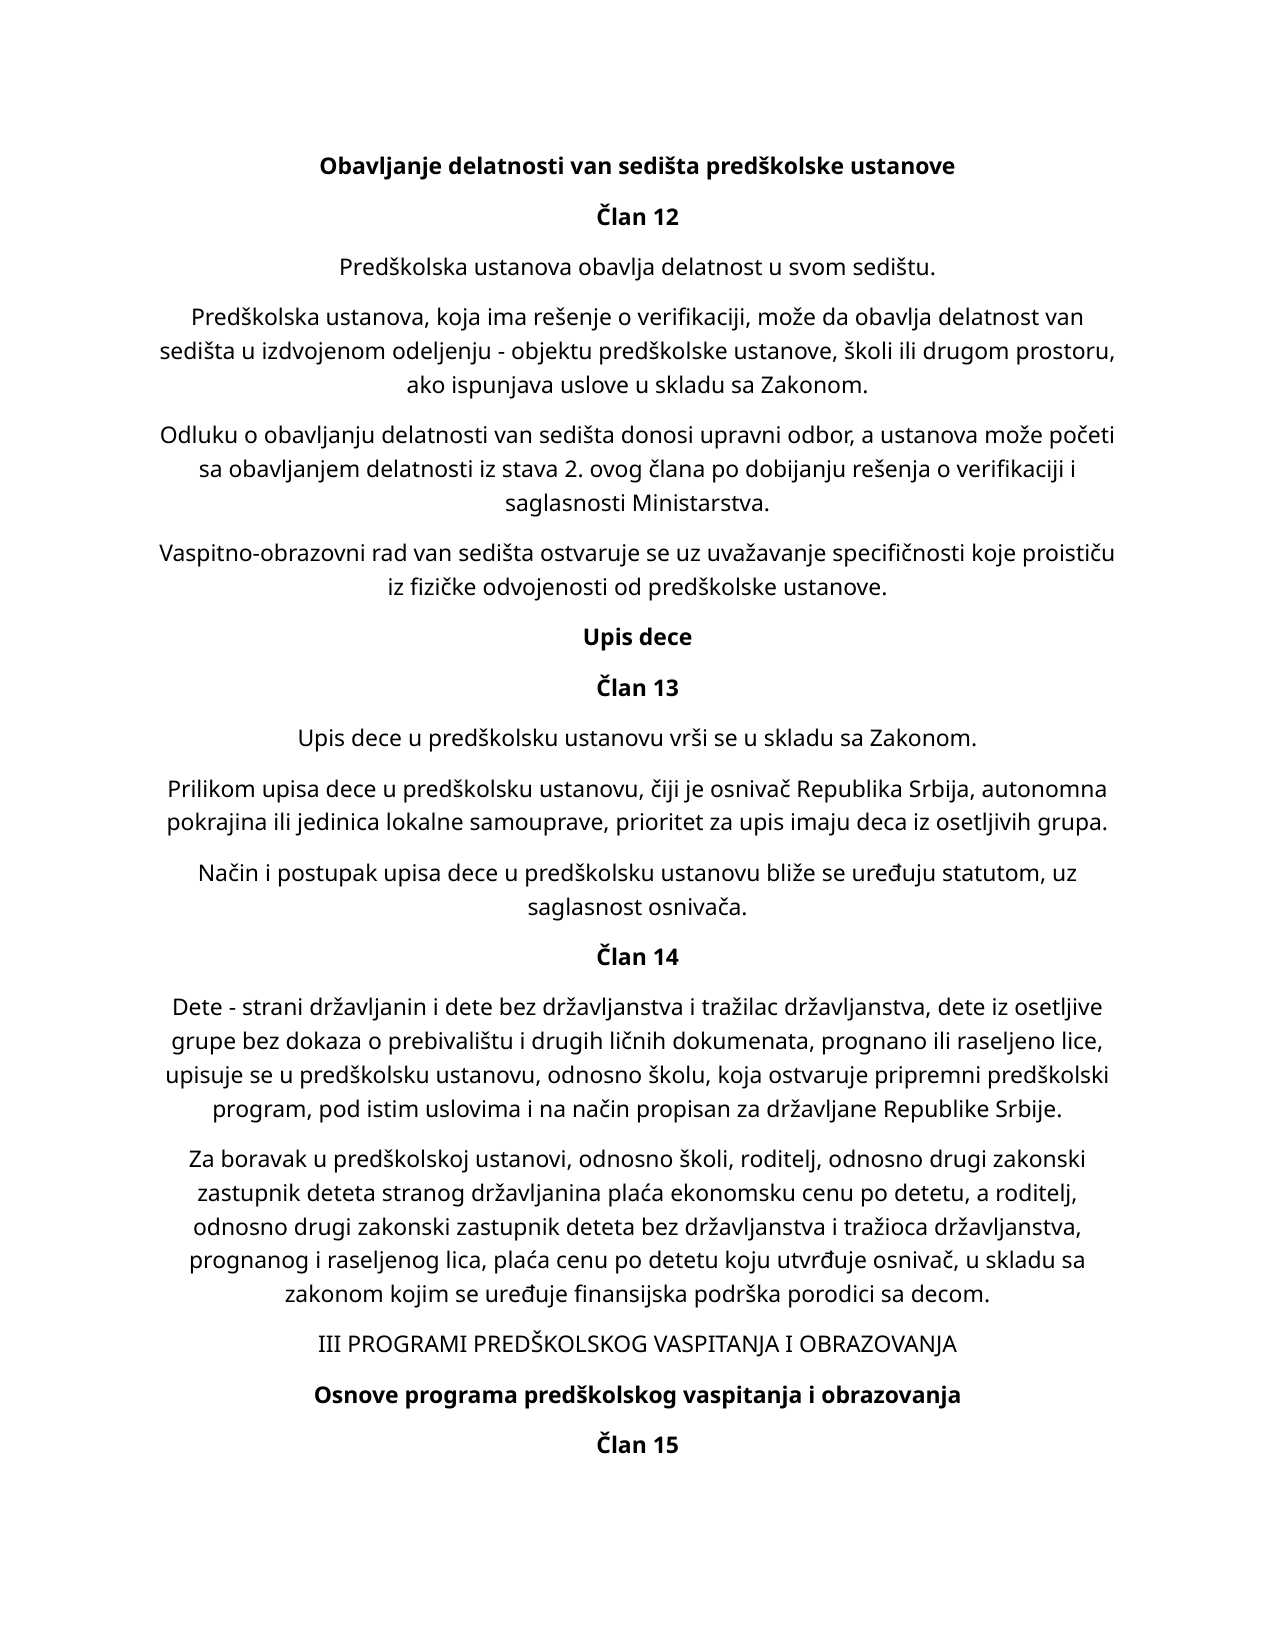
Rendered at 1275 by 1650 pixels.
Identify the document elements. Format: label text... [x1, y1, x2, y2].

text Član 14 [150, 941, 1125, 972]
text Prilikom upisa dece u predškolsku ustanovu, čiji je osnivač Republika Srbija, autonomna pokrajina ili jedinica lokalne samouprave, prioritet za upis imaju deca iz osetljivih grupa. [150, 772, 1125, 837]
text Dete - strani državljanin i dete bez državljanstva i tražilac državljanstva, dete iz osetljive grupe bez dokaza o prebivalištu i drugih ličnih dokumenata, prognano ili raseljeno lice, upisuje se u predškolsku ustanovu, odnosno školu, koja ostvaruje pripremni predškolski program, pod istim uslovima i na način propisan za državljane Republike Srbije. [150, 991, 1125, 1124]
text Vaspitno-obrazovni rad van sedišta ostvaruje se uz uvažavanje specifičnosti koje proističu iz fizičke odvojenosti od predškolske ustanove. [150, 537, 1125, 602]
text Osnove programa predškolskog vaspitanja i obrazovanja [150, 1379, 1125, 1410]
text Član 13 [150, 672, 1125, 703]
text Način i postupak upisa dece u predškolsku ustanovu bliže se uređuju statutom, uz saglasnost osnivača. [150, 857, 1125, 922]
text III PROGRAMI PREDŠKOLSKOG VASPITANJA I OBRAZOVANJA [150, 1328, 1125, 1359]
text Upis dece [150, 621, 1125, 652]
text Predškolska ustanova, koja ima rešenje o verifikaciji, može da obavlja delatnost van sedišta u izdvojenom odeljenju - objektu predškolske ustanove, školi ili drugom prostoru, ako ispunjava uslove u skladu sa Zakonom. [150, 301, 1125, 400]
text Član 15 [150, 1429, 1125, 1460]
text Član 12 [150, 200, 1125, 232]
text Za boravak u predškolskoj ustanovi, odnosno školi, roditelj, odnosno drugi zakonski zastupnik deteta stranog državljanina plaća ekonomsku cenu po detetu, a roditelj, odnosno drugi zakonski zastupnik deteta bez državljanstva i tražioca državljanstva, prognanog i raseljenog lica, plaća cenu po detetu koju utvrđuje osnivač, u skladu sa zakonom kojim se uređuje finansijska podrška porodici sa decom. [150, 1143, 1125, 1309]
text Upis dece u predškolsku ustanovu vrši se u skladu sa Zakonom. [150, 722, 1125, 753]
text Predškolska ustanova obavlja delatnost u svom sedištu. [150, 251, 1125, 282]
text Obavljanje delatnosti van sedišta predškolske ustanove [150, 150, 1125, 181]
text Odluku o obavljanju delatnosti van sedišta donosi upravni odbor, a ustanova može početi sa obavljanjem delatnosti iz stava 2. ovog člana po dobijanju rešenja o verifikaciji i saglasnosti Ministarstva. [150, 419, 1125, 518]
